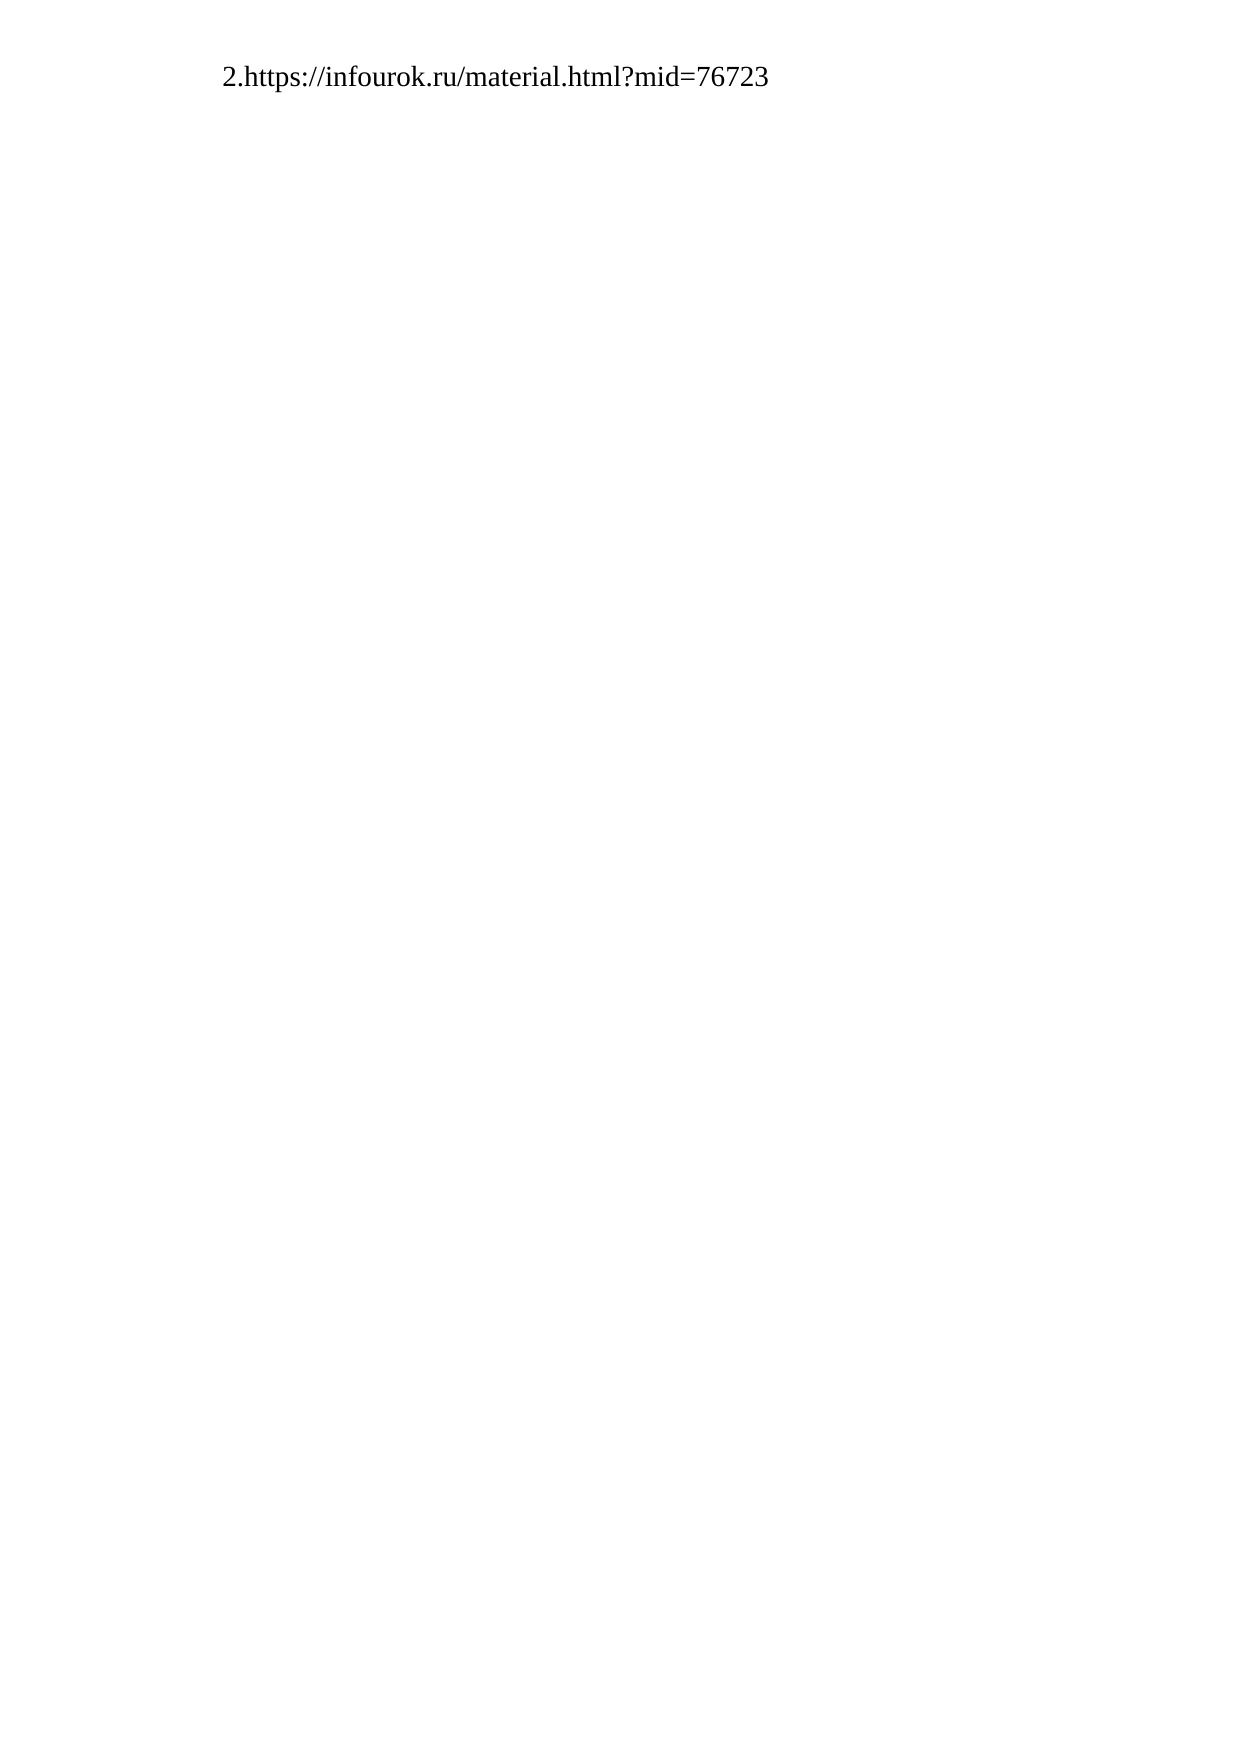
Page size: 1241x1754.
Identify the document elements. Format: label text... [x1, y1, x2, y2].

text 2.https://infourok.ru/material.html?mid=76723 [215, 59, 1093, 93]
